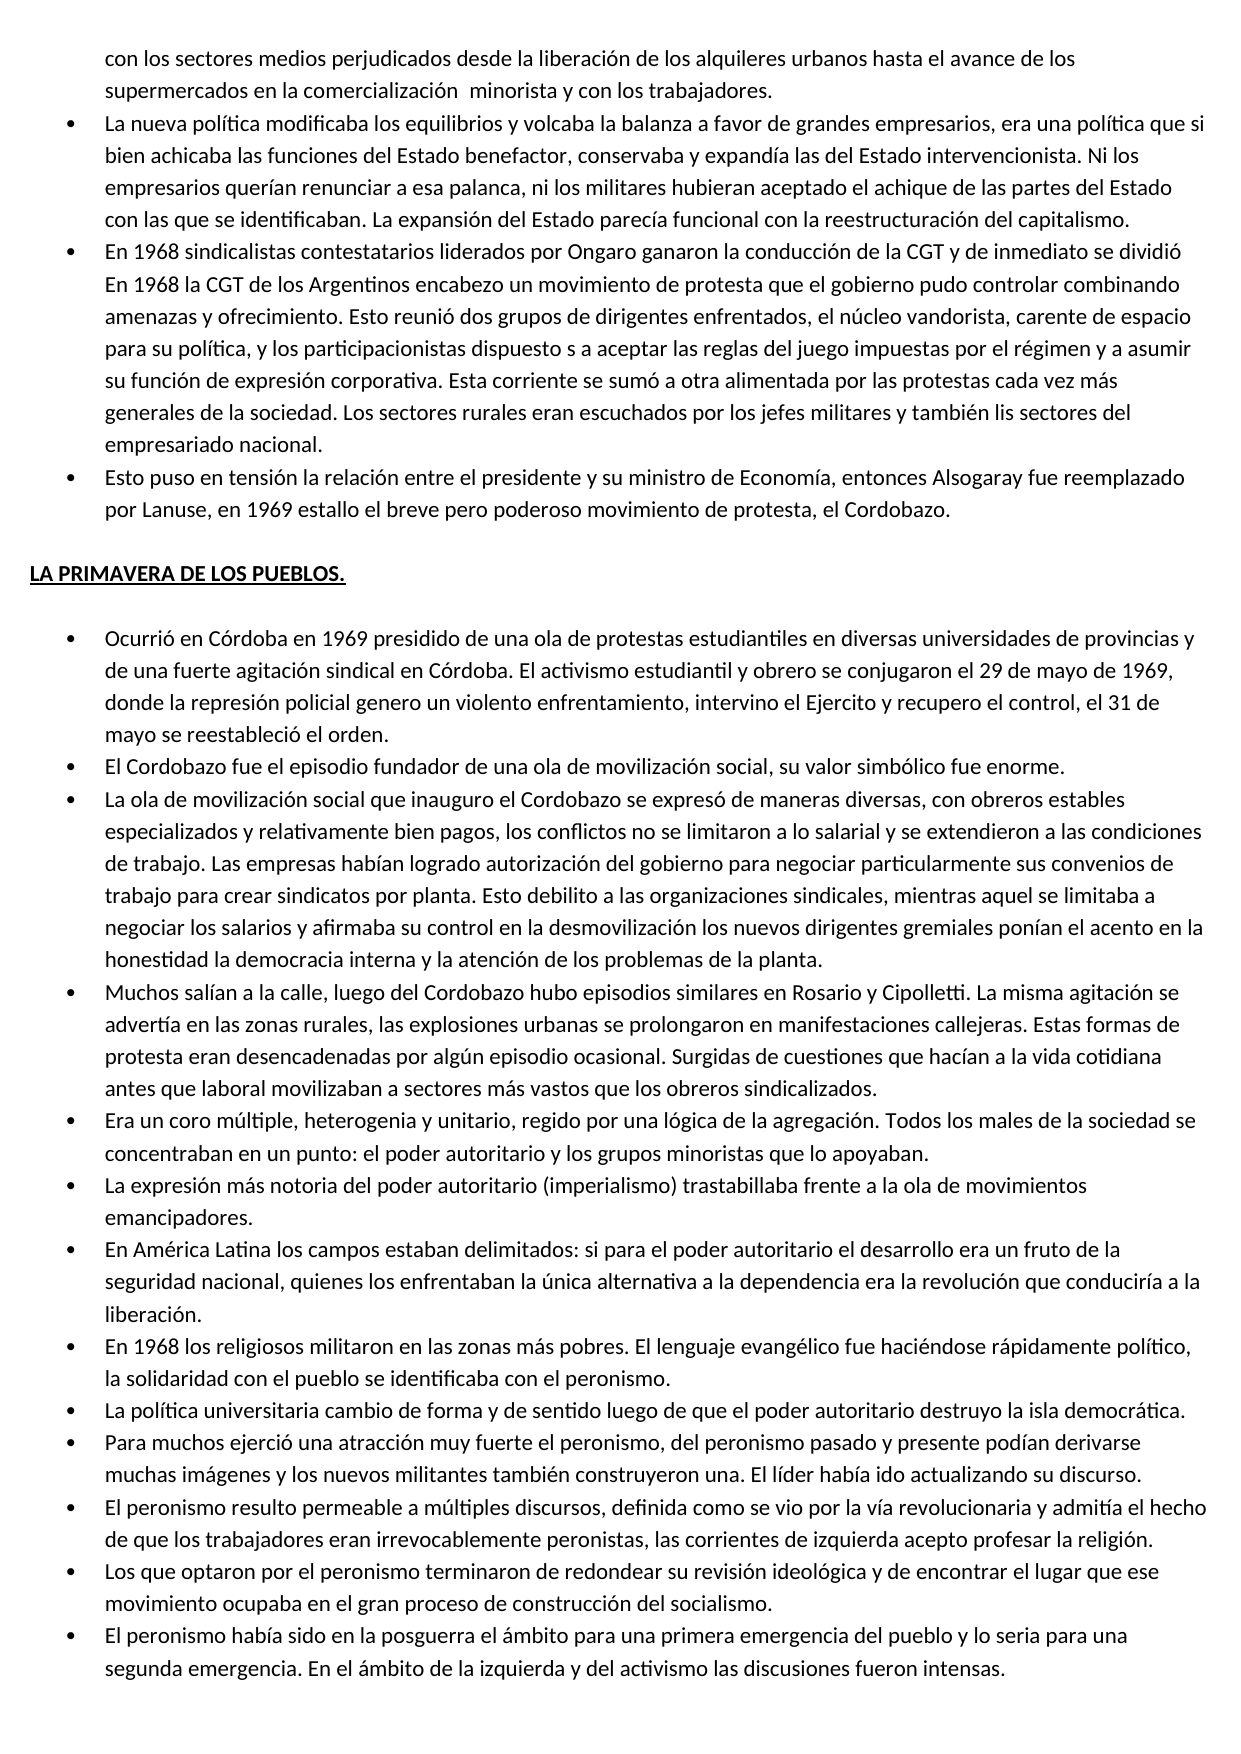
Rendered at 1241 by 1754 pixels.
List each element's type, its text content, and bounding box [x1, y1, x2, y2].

list En América Latina los campos estaban delimitados: si para el poder autoritario el desarrollo era un fruto de la seguridad nacional, quienes los enfrentaban la única alternativa a la dependencia era la revolución que conduciría a la liberación. [67, 1235, 1211, 1328]
list Para muchos ejerció una atracción muy fuerte el peronismo, del peronismo pasado y presente podían derivarse muchas imágenes y los nuevos militantes también construyeron una. El líder había ido actualizando su discurso. [67, 1428, 1211, 1489]
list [67, 44, 1211, 104]
list La ola de movilización social que inauguro el Cordobazo se expresó de maneras diversas, con obreros estables especializados y relativamente bien pagos, los conflictos no se limitaron a lo salarial y se extendieron a las condiciones de trabajo. Las empresas habían logrado autorización del gobierno para negociar particularmente sus convenios de trabajo para crear sindicatos por planta. Esto debilito a las organizaciones sindicales, mientras aquel se limitaba a negociar los salarios y afirmaba su control en la desmovilización los nuevos dirigentes gremiales ponían el acento en la honestidad la democracia interna y la atención de los problemas de la planta. [67, 785, 1211, 974]
list La nueva política modificaba los equilibrios y volcaba la balanza a favor de grandes empresarios, era una política que si bien achicaba las funciones del Estado benefactor, conservaba y expandía las del Estado intervencionista. Ni los empresarios querían renunciar a esa palanca, ni los militares hubieran aceptado el achique de las partes del Estado con las que se identificaban. La expansión del Estado parecía funcional con la reestructuración del capitalismo. [67, 109, 1211, 233]
list El peronismo había sido en la posguerra el ámbito para una primera emergencia del pueblo y lo seria para una segunda emergencia. En el ámbito de la izquierda y del activismo las discusiones fueron intensas. [67, 1622, 1211, 1682]
list La expresión más notoria del poder autoritario (imperialismo) trastabillaba frente a la ola de movimientos emancipadores. [67, 1171, 1211, 1231]
list Era un coro múltiple, heterogenia y unitario, regido por una lógica de la agregación. Todos los males de la sociedad se concentraban en un punto: el poder autoritario y los grupos minoristas que lo apoyaban. [67, 1107, 1211, 1167]
text LA PRIMAVERA DE LOS PUEBLOS. [29, 559, 1211, 587]
list El Cordobazo fue el episodio fundador de una ola de movilización social, su valor simbólico fue enorme. [67, 752, 1211, 781]
list Esto puso en tensión la relación entre el presidente y su ministro de Economía, entonces Alsogaray fue reemplazado por Lanuse, en 1969 estallo el breve pero poderoso movimiento de protesta, el Cordobazo. [67, 463, 1211, 523]
list La política universitaria cambio de forma y de sentido luego de que el poder autoritario destruyo la isla democrática. [67, 1396, 1211, 1424]
list Muchos salían a la calle, luego del Cordobazo hubo episodios similares en Rosario y Cipolletti. La misma agitación se advertía en las zonas rurales, las explosiones urbanas se prolongaron en manifestaciones callejeras. Estas formas de protesta eran desencadenadas por algún episodio ocasional. Surgidas de cuestiones que hacían a la vida cotidiana antes que laboral movilizaban a sectores más vastos que los obreros sindicalizados. [67, 978, 1211, 1102]
list En 1968 sindicalistas contestatarios liderados por Ongaro ganaron la conducción de la CGT y de inmediato se dividió En 1968 la CGT de los Argentinos encabezo un movimiento de protesta que el gobierno pudo controlar combinando amenazas y ofrecimiento. Esto reunió dos grupos de dirigentes enfrentados, el núcleo vandorista, carente de espacio para su política, y los participacionistas dispuesto s a aceptar las reglas del juego impuestas por el régimen y a asumir su función de expresión corporativa. Esta corriente se sumó a otra alimentada por las protestas cada vez más generales de la sociedad. Los sectores rurales eran escuchados por los jefes militares y también lis sectores del empresariado nacional. [67, 237, 1211, 459]
list El peronismo resulto permeable a múltiples discursos, definida como se vio por la vía revolucionaria y admitía el hecho de que los trabajadores eran irrevocablemente peronistas, las corrientes de izquierda acepto profesar la religión. [67, 1493, 1211, 1553]
list En 1968 los religiosos militaron en las zonas más pobres. El lenguaje evangélico fue haciéndose rápidamente político, la solidaridad con el pueblo se identificaba con el peronismo. [67, 1332, 1211, 1392]
list Ocurrió en Córdoba en 1969 presidido de una ola de protestas estudiantiles en diversas universidades de provincias y de una fuerte agitación sindical en Córdoba. El activismo estudiantil y obrero se conjugaron el 29 de mayo de 1969, donde la represión policial genero un violento enfrentamiento, intervino el Ejercito y recupero el control, el 31 de mayo se reestableció el orden. [67, 624, 1211, 748]
list Los que optaron por el peronismo terminaron de redondear su revisión ideológica y de encontrar el lugar que ese movimiento ocupaba en el gran proceso de construcción del socialismo. [67, 1557, 1211, 1617]
